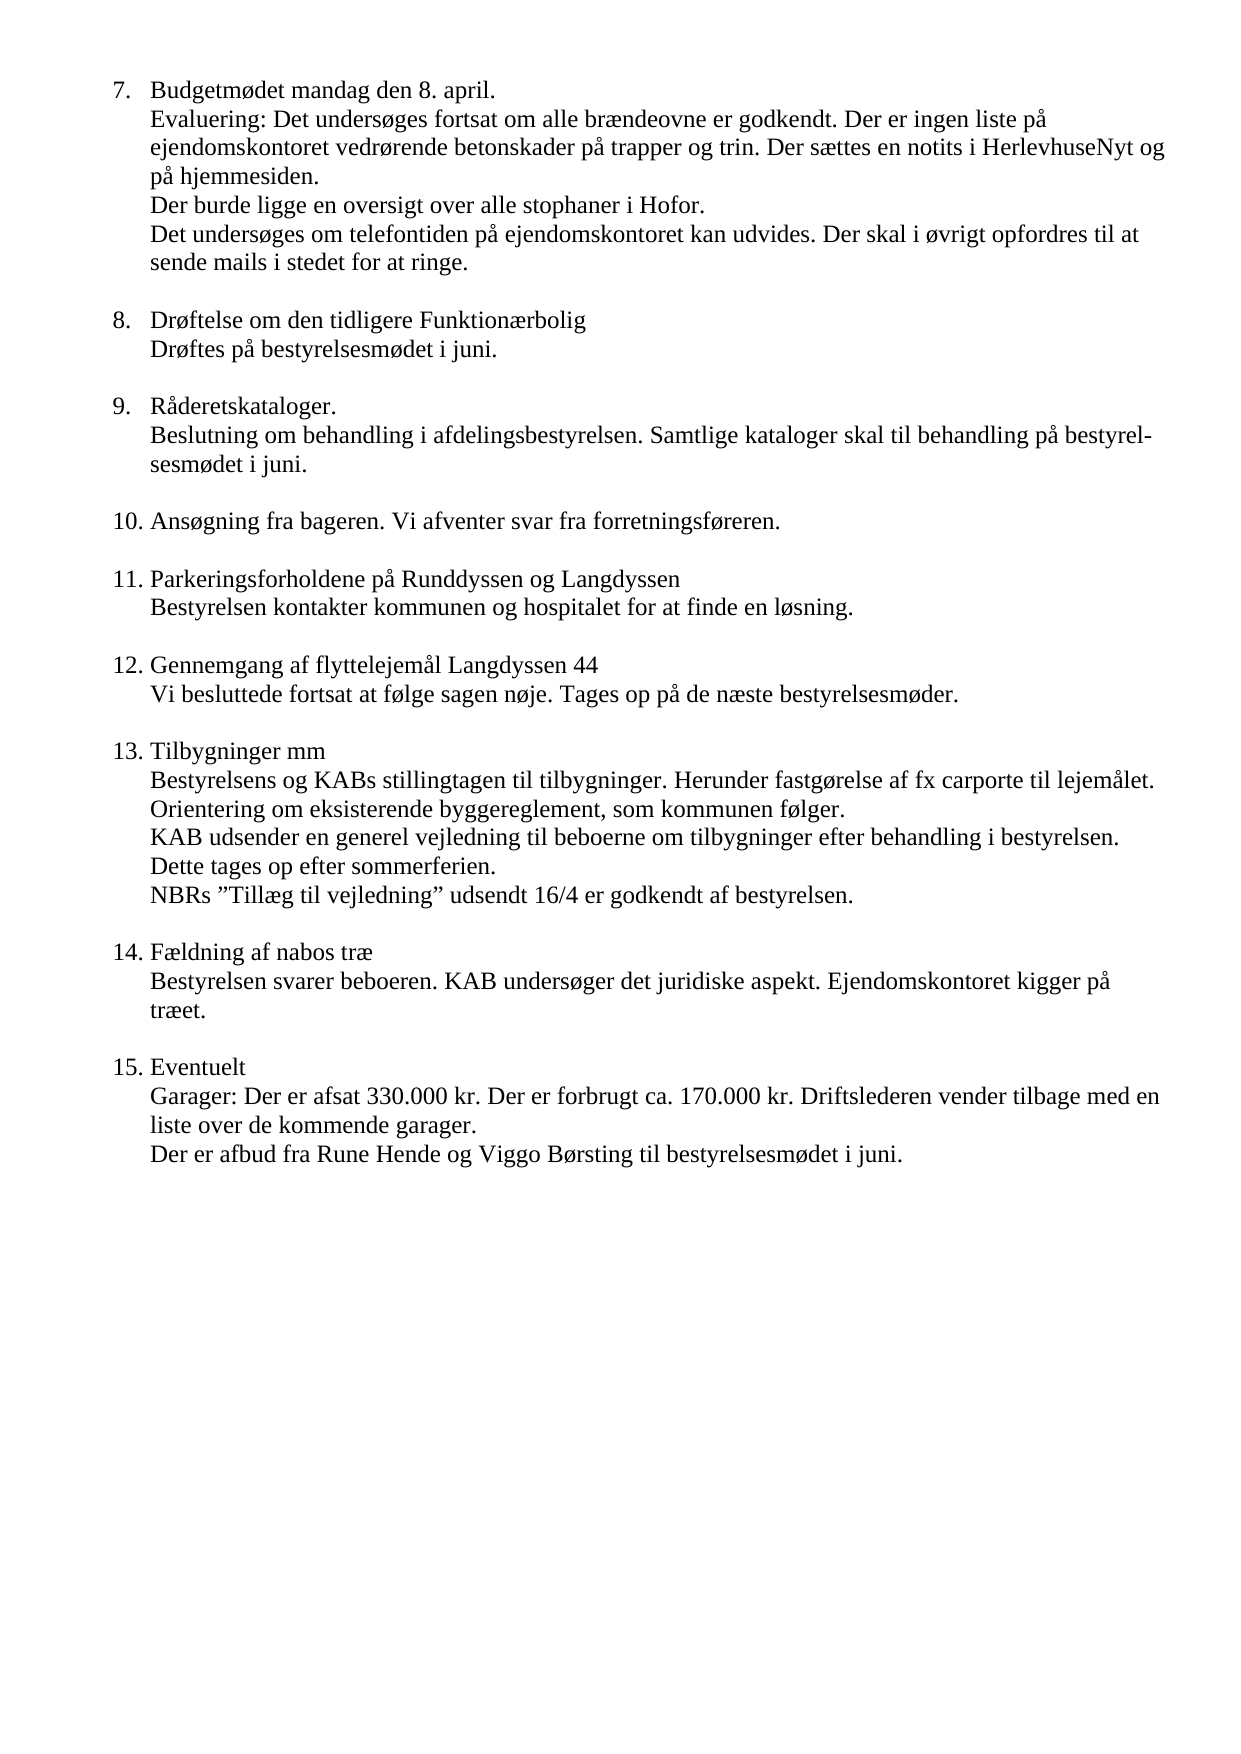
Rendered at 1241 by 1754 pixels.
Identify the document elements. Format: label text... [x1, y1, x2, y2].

list Råderetskataloger. [112, 391, 1165, 420]
text Beslutning om behandling i afdelingsbestyrelsen. Samtlige kataloger skal til behandling på bestyrel- [75, 420, 1165, 449]
list Garager: Der er afsat 330.000 kr. Der er forbrugt ca. 170.000 kr. Driftslederen vender tilbage med en liste over de kommende garager. [150, 1081, 1165, 1139]
text Bestyrelsen kontakter kommunen og hospitalet for at finde en løsning. [150, 592, 1165, 621]
text Bestyrelsens og KABs stillingtagen til tilbygninger. Herunder fastgørelse af fx carporte til lejemålet. Orientering om eksisterende byggereglement, som kommunen følger. [150, 765, 1165, 822]
list Parkeringsforholdene på Runddyssen og Langdyssen [112, 564, 1165, 592]
list Der er afbud fra Rune Hende og Viggo Børsting til bestyrelsesmødet i juni. [150, 1139, 1165, 1167]
list Ansøgning fra bageren. Vi afventer svar fra forretningsføreren. [112, 506, 1165, 535]
list Evaluering: Det undersøges fortsat om alle brændeovne er godkendt. Der er ingen liste på ejendomskontoret vedrørende betonskader på trapper og trin. Der sættes en notits i HerlevhuseNyt og på hjemmesiden. [150, 104, 1165, 190]
text sesmødet i juni. [75, 449, 1165, 477]
list Vi besluttede fortsat at følge sagen nøje. Tages op på de næste bestyrelsesmøder. [150, 679, 1165, 707]
text Bestyrelsen svarer beboeren. KAB undersøger det juridiske aspekt. Ejendomskontoret kigger på træet. [150, 966, 1165, 1024]
list Tilbygninger mm [112, 736, 1165, 765]
list Eventuelt [112, 1052, 1165, 1081]
text KAB udsender en generel vejledning til beboerne om tilbygninger efter behandling i bestyrelsen. Dette tages op efter sommerferien. [150, 822, 1165, 880]
list Budgetmødet mandag den 8. april. [112, 75, 1165, 104]
list Fældning af nabos træ. [112, 937, 1165, 966]
list Gennemgang af flyttelejemål Langdyssen 44 [112, 650, 1165, 679]
text NBRs ”Tillæg til vejledning” udsendt 16/4 er godkendt af bestyrelsen. [150, 880, 1165, 909]
list Drøftelse om den tidligere Funktionærbolig [112, 305, 1165, 334]
list Drøftes på bestyrelsesmødet i juni. [150, 334, 1165, 362]
list Der burde ligge en oversigt over alle stophaner i Hofor. [150, 190, 1165, 219]
list Det undersøges om telefontiden på ejendomskontoret kan udvides. Der skal i øvrigt opfordres til at sende mails i stedet for at ringe. [150, 219, 1165, 276]
